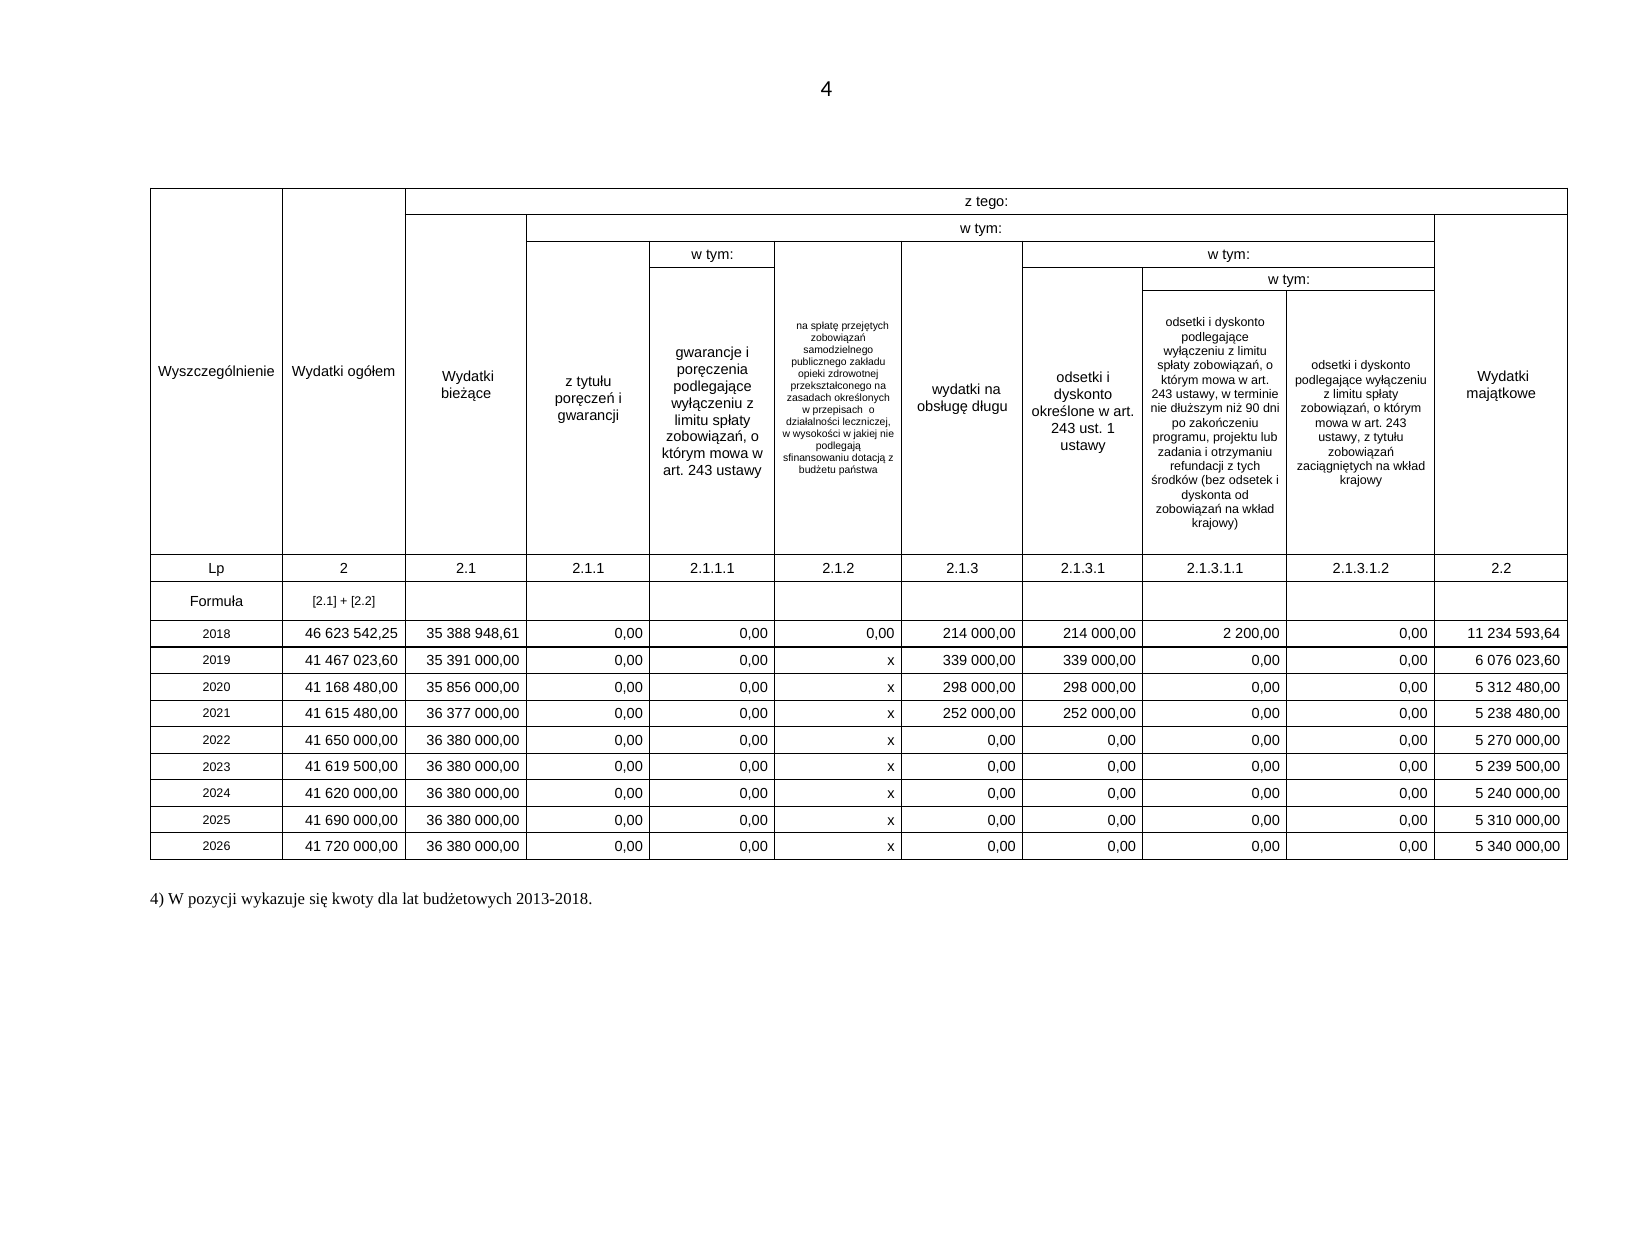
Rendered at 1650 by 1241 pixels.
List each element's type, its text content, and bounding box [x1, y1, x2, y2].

table_cell 0,00 [1023, 754, 1142, 779]
table_cell 339 000,00 [902, 648, 1022, 673]
table_cell 0,00 [1287, 780, 1434, 806]
table_cell odsetki i dyskonto podlegające wyłączeniu z limitu spłaty zobowiązań, o którym mowa w art. 243 ustawy, w terminie nie dłuższym niż 90 dni po zakończeniu programu, projektu lub zadania i otrzymaniu refundacji z tych środków (bez odsetek i dyskonta od zobowiązań na wkład krajowy) [1143, 291, 1286, 554]
table_cell 5 270 000,00 [1435, 727, 1567, 753]
table_cell x [775, 807, 901, 832]
table_cell 41 619 500,00 [283, 754, 405, 779]
table_cell [775, 582, 901, 620]
table_cell [406, 582, 526, 620]
table_cell [650, 582, 774, 620]
table_cell [1023, 582, 1142, 620]
table_cell 0,00 [650, 701, 774, 726]
table_cell 46 623 542,25 [283, 621, 405, 646]
table_cell 0,00 [902, 754, 1022, 779]
table_cell 0,00 [1287, 754, 1434, 779]
table_cell 0,00 [527, 701, 649, 726]
table_cell 36 380 000,00 [406, 780, 526, 806]
table_cell 41 467 023,60 [283, 648, 405, 673]
table_cell w tym: [1143, 268, 1434, 290]
table_cell 41 690 000,00 [283, 807, 405, 832]
table_cell Wydatki majątkowe [1435, 215, 1567, 554]
table_cell 2.1.1.1 [650, 555, 774, 581]
table_cell x [775, 674, 901, 699]
table_cell 0,00 [527, 727, 649, 753]
table_cell 35 388 948,61 [406, 621, 526, 646]
table_cell 2024 [151, 780, 282, 806]
table_cell 5 238 480,00 [1435, 701, 1567, 726]
table_cell 0,00 [527, 833, 649, 859]
table_cell Formuła [151, 582, 282, 620]
table_cell 0,00 [527, 807, 649, 832]
table_cell 41 720 000,00 [283, 833, 405, 859]
table_cell 2026 [151, 833, 282, 859]
table_cell 0,00 [527, 674, 649, 699]
table_cell x [775, 780, 901, 806]
table_cell x [775, 701, 901, 726]
table_cell 41 168 480,00 [283, 674, 405, 699]
table_header Wyszczególnienie [151, 189, 282, 554]
table_header z tego: [406, 189, 1567, 214]
table_cell 2023 [151, 754, 282, 779]
table_cell 0,00 [1143, 780, 1286, 806]
table_cell 0,00 [902, 727, 1022, 753]
table_cell 0,00 [650, 754, 774, 779]
table_cell 2.1.3.1 [1023, 555, 1142, 581]
table_cell 0,00 [1143, 701, 1286, 726]
table_cell 214 000,00 [902, 621, 1022, 646]
table_cell x [775, 754, 901, 779]
table_cell 0,00 [1023, 780, 1142, 806]
table_cell x [775, 648, 901, 673]
table_cell 0,00 [1143, 754, 1286, 779]
table_cell Wydatki bieżące [406, 215, 526, 554]
table_cell w tym: [527, 215, 1434, 241]
table_cell 0,00 [1287, 807, 1434, 832]
table_cell 2.1.3.1.1 [1143, 555, 1286, 581]
table_cell 0,00 [1287, 674, 1434, 699]
table_cell gwarancje i poręczenia podlegające wyłączeniu z limitu spłaty zobowiązań, o którym mowa w art. 243 ustawy [650, 268, 774, 554]
table_cell 0,00 [1143, 648, 1286, 673]
table_cell 0,00 [1287, 701, 1434, 726]
table_cell 5 340 000,00 [1435, 833, 1567, 859]
table_cell 252 000,00 [1023, 701, 1142, 726]
table_cell 5 310 000,00 [1435, 807, 1567, 832]
table_cell z tytułu poręczeń i gwarancji [527, 242, 649, 554]
table_cell 2019 [151, 648, 282, 673]
table_cell 0,00 [775, 621, 901, 646]
table_cell 0,00 [527, 780, 649, 806]
table_cell odsetki i dyskonto podlegające wyłączeniu z limitu spłaty zobowiązań, o którym mowa w art. 243 ustawy, z tytułu zobowiązań zaciągniętych na wkład krajowy [1287, 291, 1434, 554]
table_cell 0,00 [650, 674, 774, 699]
table_cell 0,00 [527, 754, 649, 779]
table_cell odsetki i dyskonto określone w art. 243 ust. 1 ustawy [1023, 268, 1142, 554]
table_cell 41 615 480,00 [283, 701, 405, 726]
table_cell 0,00 [650, 780, 774, 806]
table_cell 0,00 [1143, 727, 1286, 753]
table_cell 0,00 [1287, 727, 1434, 753]
table_cell 2.2 [1435, 555, 1567, 581]
table_cell 2 [283, 555, 405, 581]
table_cell x [775, 727, 901, 753]
table_cell [527, 582, 649, 620]
table_cell 0,00 [527, 648, 649, 673]
table_cell 0,00 [650, 621, 774, 646]
table_cell 11 234 593,64 [1435, 621, 1567, 646]
table_cell 5 240 000,00 [1435, 780, 1567, 806]
table_cell 36 380 000,00 [406, 833, 526, 859]
table_cell na spłatę przejętych zobowiązań samodzielnego publicznego zakładu opieki zdrowotnej przekształconego na zasadach określonych w przepisach o działalności leczniczej, w wysokości w jakiej nie podlegają sfinansowaniu dotacją z budżetu państwa [775, 242, 901, 554]
table_cell 36 380 000,00 [406, 754, 526, 779]
table_cell 2 200,00 [1143, 621, 1286, 646]
table_cell 298 000,00 [1023, 674, 1142, 699]
table_cell 5 312 480,00 [1435, 674, 1567, 699]
table_cell 2022 [151, 727, 282, 753]
table_cell 0,00 [1023, 833, 1142, 859]
table_cell x [775, 833, 901, 859]
table_cell 0,00 [1287, 648, 1434, 673]
table_cell [902, 582, 1022, 620]
table_cell 0,00 [1287, 621, 1434, 646]
table_cell 2.1 [406, 555, 526, 581]
table_cell 0,00 [1143, 833, 1286, 859]
table_cell 339 000,00 [1023, 648, 1142, 673]
table_cell 0,00 [650, 727, 774, 753]
table_cell 0,00 [902, 833, 1022, 859]
table_cell 41 620 000,00 [283, 780, 405, 806]
table_cell 41 650 000,00 [283, 727, 405, 753]
table_cell [1435, 582, 1567, 620]
table_cell 0,00 [1143, 807, 1286, 832]
table_cell 36 380 000,00 [406, 727, 526, 753]
table_cell 2.1.3.1.2 [1287, 555, 1434, 581]
table_cell 36 377 000,00 [406, 701, 526, 726]
table_cell 2020 [151, 674, 282, 699]
table_cell [1143, 582, 1286, 620]
table_cell 36 380 000,00 [406, 807, 526, 832]
table_cell wydatki na obsługę długu [902, 242, 1022, 554]
table_cell 214 000,00 [1023, 621, 1142, 646]
table_cell 35 391 000,00 [406, 648, 526, 673]
table_cell w tym: [650, 242, 774, 267]
table_cell 2018 [151, 621, 282, 646]
table_cell 0,00 [902, 807, 1022, 832]
table_cell 0,00 [527, 621, 649, 646]
table_cell 2.1.2 [775, 555, 901, 581]
table_cell 0,00 [1287, 833, 1434, 859]
table_cell [1287, 582, 1434, 620]
table_cell 6 076 023,60 [1435, 648, 1567, 673]
table_cell 0,00 [650, 833, 774, 859]
table_cell w tym: [1023, 242, 1434, 267]
table_cell 0,00 [1023, 807, 1142, 832]
table_cell Lp [151, 555, 282, 581]
table_cell 0,00 [650, 648, 774, 673]
table_cell 0,00 [650, 807, 774, 832]
table_cell 2.1.1 [527, 555, 649, 581]
table_cell 0,00 [902, 780, 1022, 806]
table_cell 298 000,00 [902, 674, 1022, 699]
table_header Wydatki ogółem [283, 189, 405, 554]
table_cell 35 856 000,00 [406, 674, 526, 699]
text 4) W pozycji wykazuje się kwoty dla lat budżetowych 2013-2018. [150, 889, 1502, 908]
table_cell 252 000,00 [902, 701, 1022, 726]
table_cell 2.1.3 [902, 555, 1022, 581]
table_cell 0,00 [1023, 727, 1142, 753]
table_cell 2025 [151, 807, 282, 832]
table_cell [2.1] + [2.2] [283, 582, 405, 620]
table_cell 2021 [151, 701, 282, 726]
table_cell 0,00 [1143, 674, 1286, 699]
table_cell 5 239 500,00 [1435, 754, 1567, 779]
